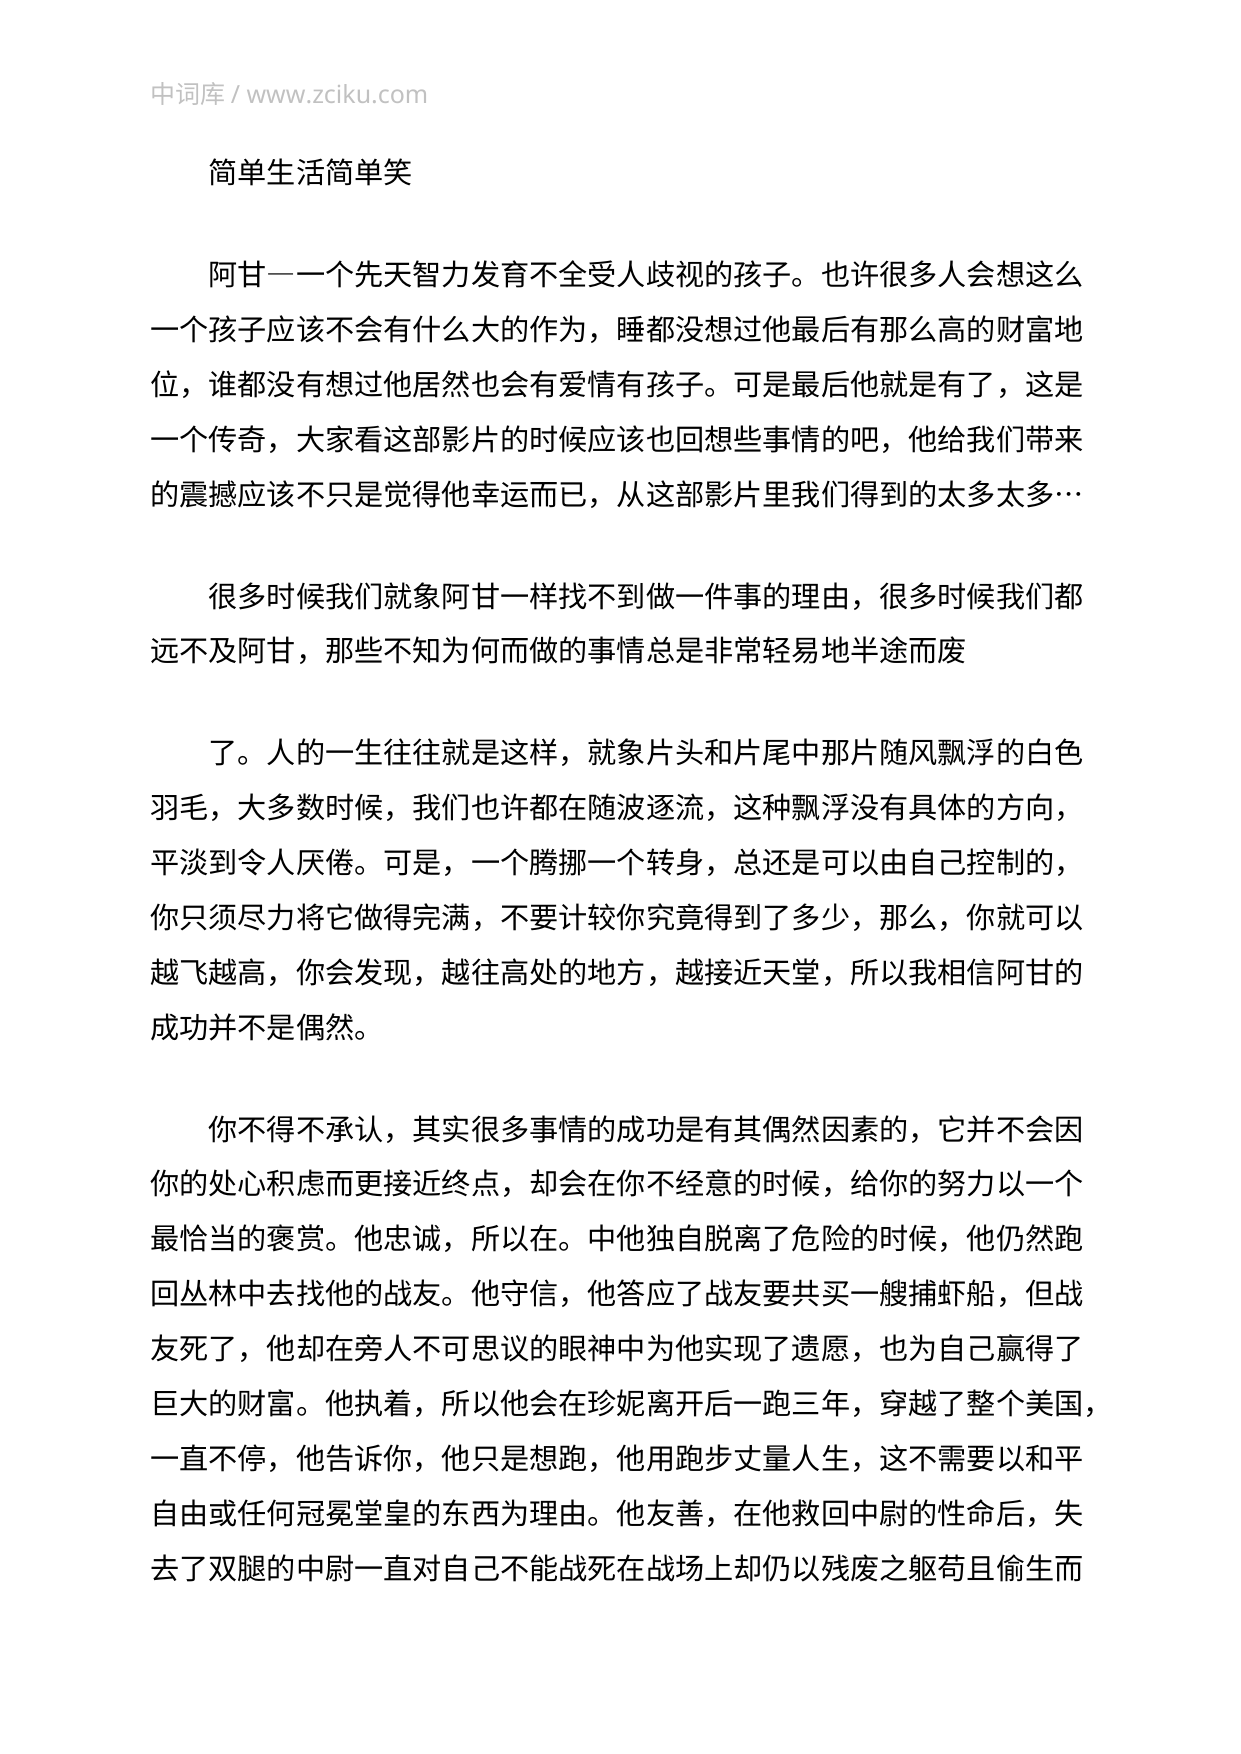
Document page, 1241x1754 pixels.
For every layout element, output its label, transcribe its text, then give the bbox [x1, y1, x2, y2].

text 了。人的一生往往就是这样，就象片头和片尾中那片随风飘浮的白色羽毛，大多数时候，我们也许都在随波逐流，这种飘浮没有具体的方向，平淡到令人厌倦。可是，一个腾挪一个转身，总还是可以由自己控制的，你只须尽力将它做得完满，不要计较你究竟得到了多少，那么，你就可以越飞越高，你会发现，越往高处的地方，越接近天堂，所以我相信阿甘的成功并不是偶然。 [150, 730, 1090, 1047]
text 简单生活简单笑 [150, 150, 1090, 192]
text 阿甘—一个先天智力发育不全受人歧视的孩子。也许很多人会想这么一个孩子应该不会有什么大的作为，睡都没想过他最后有那么高的财富地位，谁都没有想过他居然也会有爱情有孩子。可是最后他就是有了，这是一个传奇，大家看这部影片的时候应该也回想些事情的吧，他给我们带来的震撼应该不只是觉得他幸运而已，从这部影片里我们得到的太多太多… [150, 252, 1090, 514]
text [150, 1106, 1090, 1587]
text 很多时候我们就象阿甘一样找不到做一件事的理由，很多时候我们都远不及阿甘，那些不知为何而做的事情总是非常轻易地半途而废 [150, 573, 1090, 670]
